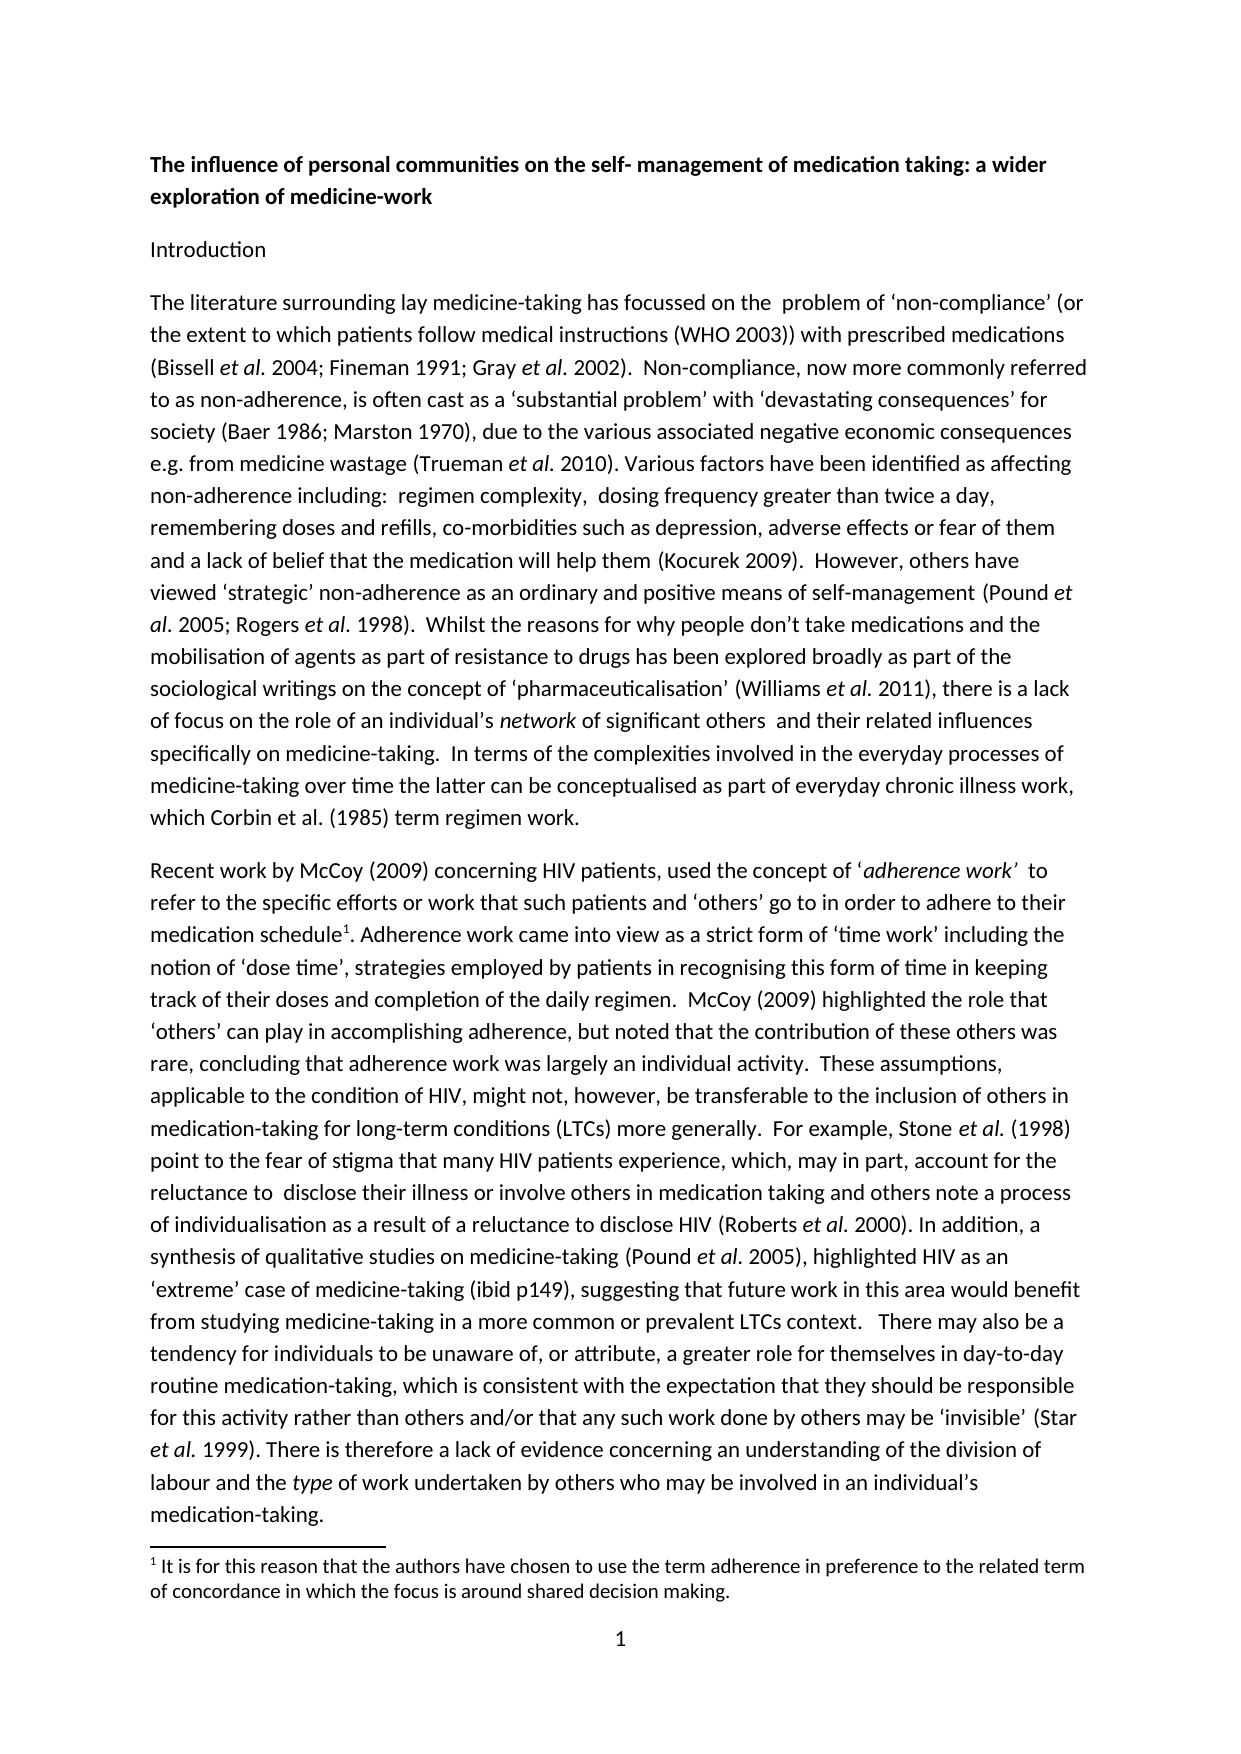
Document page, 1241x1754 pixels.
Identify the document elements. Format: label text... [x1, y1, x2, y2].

text The influence of personal communities on the self- management of medication taking: a wider exploration of medicine-work [150, 150, 1090, 210]
text Introduction [150, 235, 1090, 263]
text Recent work by McCoy (2009) concerning HIV patients, used the concept of ‘adherence work’ to refer to the specific efforts or work that such patients and ‘others’ go to in order to adhere to their medication schedule. Adherence work came into view as a strict form of ‘time work’ including the notion of ‘dose time’, strategies employed by patients in recognising this form of time in keeping track of their doses and completion of the daily regimen. McCoy (2009) highlighted the role that ‘others’ can play in accomplishing adherence, but noted that the contribution of these others was rare, concluding that adherence work was largely an individual activity. These assumptions, applicable to the condition of HIV, might not, however, be transferable to the inclusion of others in medication-taking for long-term conditions (LTCs) more generally. For example, Stone et al. (1998) point to the fear of stigma that many HIV patients experience, which, may in part, account for the reluctance to disclose their illness or involve others in medication taking and others note a process of individualisation as a result of a reluctance to disclose HIV (Roberts et al. 2000). In addition, a synthesis of qualitative studies on medicine-taking (Pound et al. 2005), highlighted HIV as an ‘extreme’ case of medicine-taking (ibid p149), suggesting that future work in this area would benefit from studying medicine-taking in a more common or prevalent LTCs context. There may also be a tendency for individuals to be unaware of, or attribute, a greater role for themselves in day-to-day routine medication-taking, which is consistent with the expectation that they should be responsible for this activity rather than others and/or that any such work done by others may be ‘invisible’ (Star et al. 1999). There is therefore a lack of evidence concerning an understanding of the division of labour and the type of work undertaken by others who may be involved in an individual’s medication-taking. [150, 856, 1090, 1528]
text The literature surrounding lay medicine-taking has focussed on the problem of ‘non-compliance’ (or the extent to which patients follow medical instructions (WHO 2003)) with prescribed medications (Bissell et al. 2004; Fineman 1991; Gray et al. 2002). Non-compliance, now more commonly referred to as non-adherence, is often cast as a ‘substantial problem’ with ‘devastating consequences’ for society (Baer 1986; Marston 1970), due to the various associated negative economic consequences e.g. from medicine wastage (Trueman et al. 2010). Various factors have been identified as affecting non-adherence including: regimen complexity, dosing frequency greater than twice a day, remembering doses and refills, co-morbidities such as depression, adverse effects or fear of them and a lack of belief that the medication will help them (Kocurek 2009). However, others have viewed ‘strategic’ non-adherence as an ordinary and positive means of self-management (Pound et al. 2005; Rogers et al. 1998). Whilst the reasons for why people don’t take medications and the mobilisation of agents as part of resistance to drugs has been explored broadly as part of the sociological writings on the concept of ‘pharmaceuticalisation’ (Williams et al. 2011), there is a lack of focus on the role of an individual’s network of significant others and their related influences specifically on medicine-taking. In terms of the complexities involved in the everyday processes of medicine-taking over time the latter can be conceptualised as part of everyday chronic illness work, which Corbin et al. (1985) term regimen work. [150, 288, 1090, 831]
